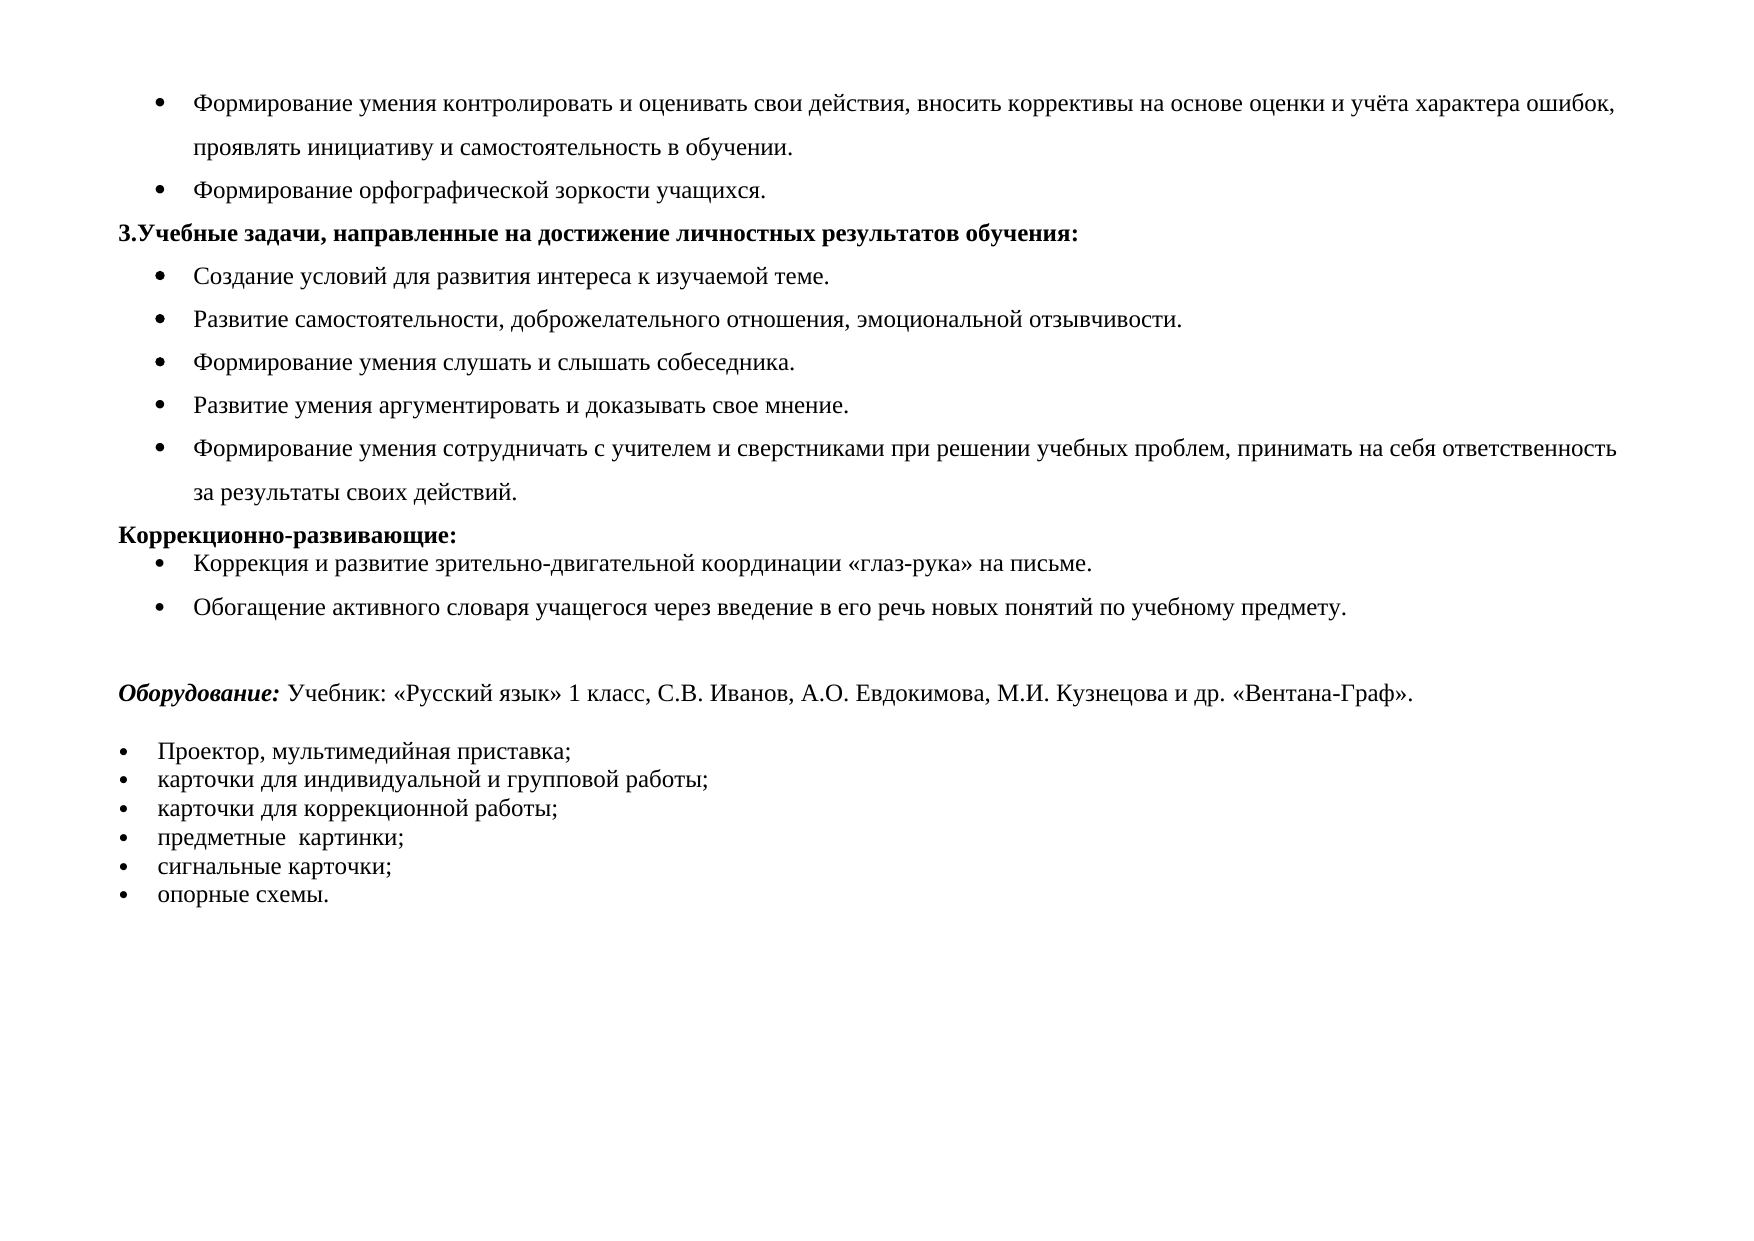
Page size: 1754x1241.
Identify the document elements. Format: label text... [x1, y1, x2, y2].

list Проектор, мультимедийная приставка; [120, 736, 1636, 764]
list опорные схемы. [120, 879, 1636, 908]
list сигнальные карточки; [120, 851, 1636, 879]
list Развитие самостоятельности, доброжелательного отношения, эмоциональной отзывчивости. [156, 304, 1636, 333]
list Обогащение активного словаря учащегося через введение в его речь новых понятий по учебному предмету. [156, 592, 1636, 620]
list Развитие умения аргументировать и доказывать свое мнение. [156, 390, 1636, 419]
list Формирование умения слушать и слышать собеседника. [156, 347, 1636, 376]
list Коррекция и развитие зрительно-двигательной координации «глаз-рука» на письме. [156, 548, 1636, 577]
list Формирование орфографической зоркости учащихся. [156, 175, 1636, 203]
text Коррекционно-развивающие: [118, 520, 1636, 548]
list Формирование умения сотрудничать с учителем и сверстниками при решении учебных проблем, принимать на себя ответственность за результаты своих действий. [156, 433, 1636, 505]
list карточки для индивидуальной и групповой работы; [120, 764, 1636, 793]
list карточки для коррекционной работы; [120, 793, 1636, 822]
list Формирование умения контролировать и оценивать свои действия, вносить коррективы на основе оценки и учёта характера ошибок, проявлять инициативу и самостоятельность в обучении. [156, 88, 1636, 160]
list предметные картинки; [120, 822, 1636, 851]
list Создание условий для развития интереса к изучаемой теме. [156, 261, 1636, 290]
text Оборудование: Учебник: «Русский язык» 1 класс, С.В. Иванов, А.О. Евдокимова, М.И. Кузнецова и др. «Вентана-Граф». [118, 678, 1636, 707]
text 3.Учебные задачи, направленные на достижение личностных результатов обучения: [118, 218, 1636, 247]
